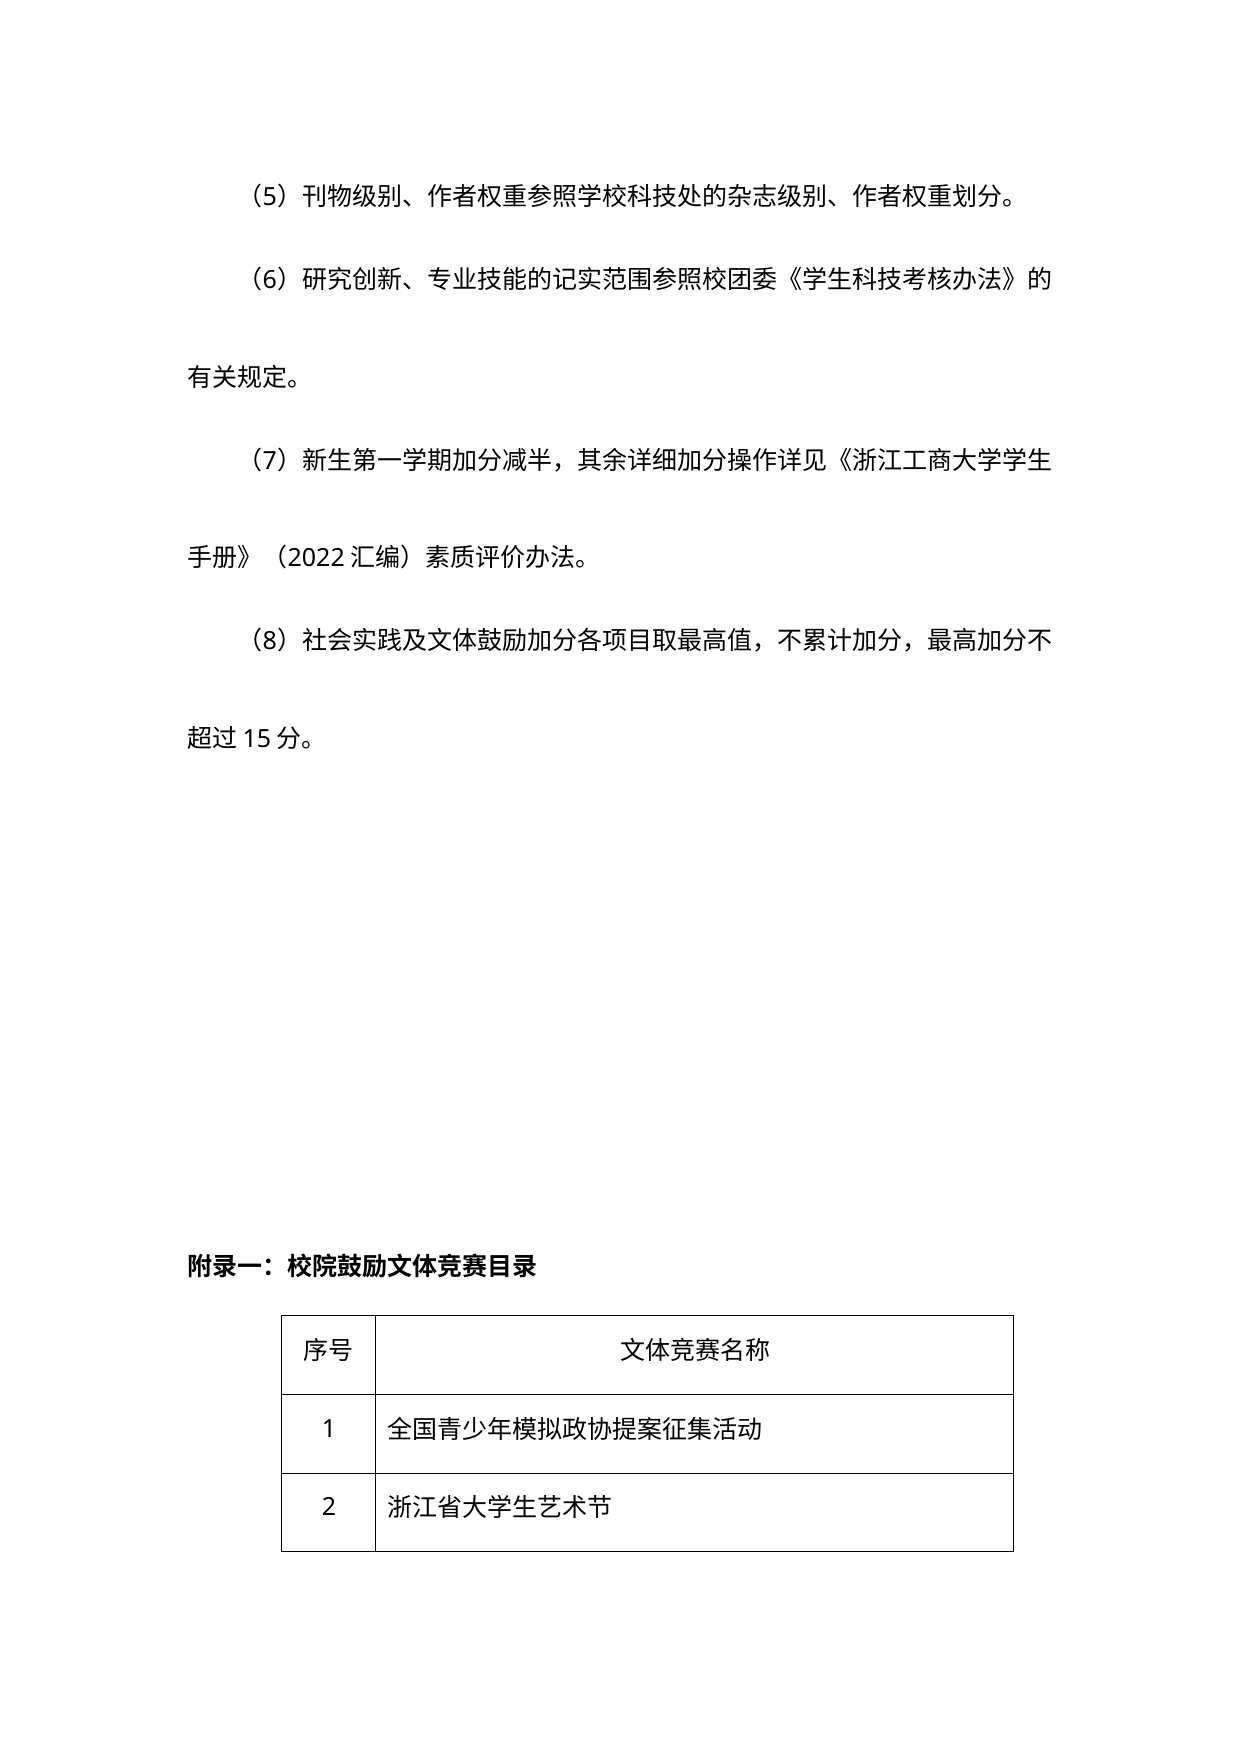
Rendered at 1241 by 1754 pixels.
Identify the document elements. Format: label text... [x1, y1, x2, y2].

text （6）研究创新、专业技能的记实范围参照校团委《学生科技考核办法》的有关规定。 [187, 245, 1053, 408]
text 附录一：校院鼓励文体竞赛目录 [187, 1232, 1053, 1297]
table_header 文体竞赛名称 [376, 1316, 1013, 1394]
table_cell 全国青少年模拟政协提案征集活动 [376, 1395, 1013, 1472]
text （5）刊物级别、作者权重参照学校科技处的杂志级别、作者权重划分。 [187, 162, 1053, 227]
text （7）新生第一学期加分减半，其余详细加分操作详见《浙江工商大学学生手册》（2022汇编）素质评价办法。 [187, 426, 1053, 588]
table_cell 1 [282, 1395, 375, 1472]
table_header 序号 [282, 1316, 375, 1394]
table_cell 浙江省大学生艺术节 [376, 1474, 1013, 1551]
text （8）社会实践及文体鼓励加分各项目取最高值，不累计加分，最高加分不超过15分。 [187, 606, 1053, 769]
table_cell 2 [282, 1474, 375, 1551]
